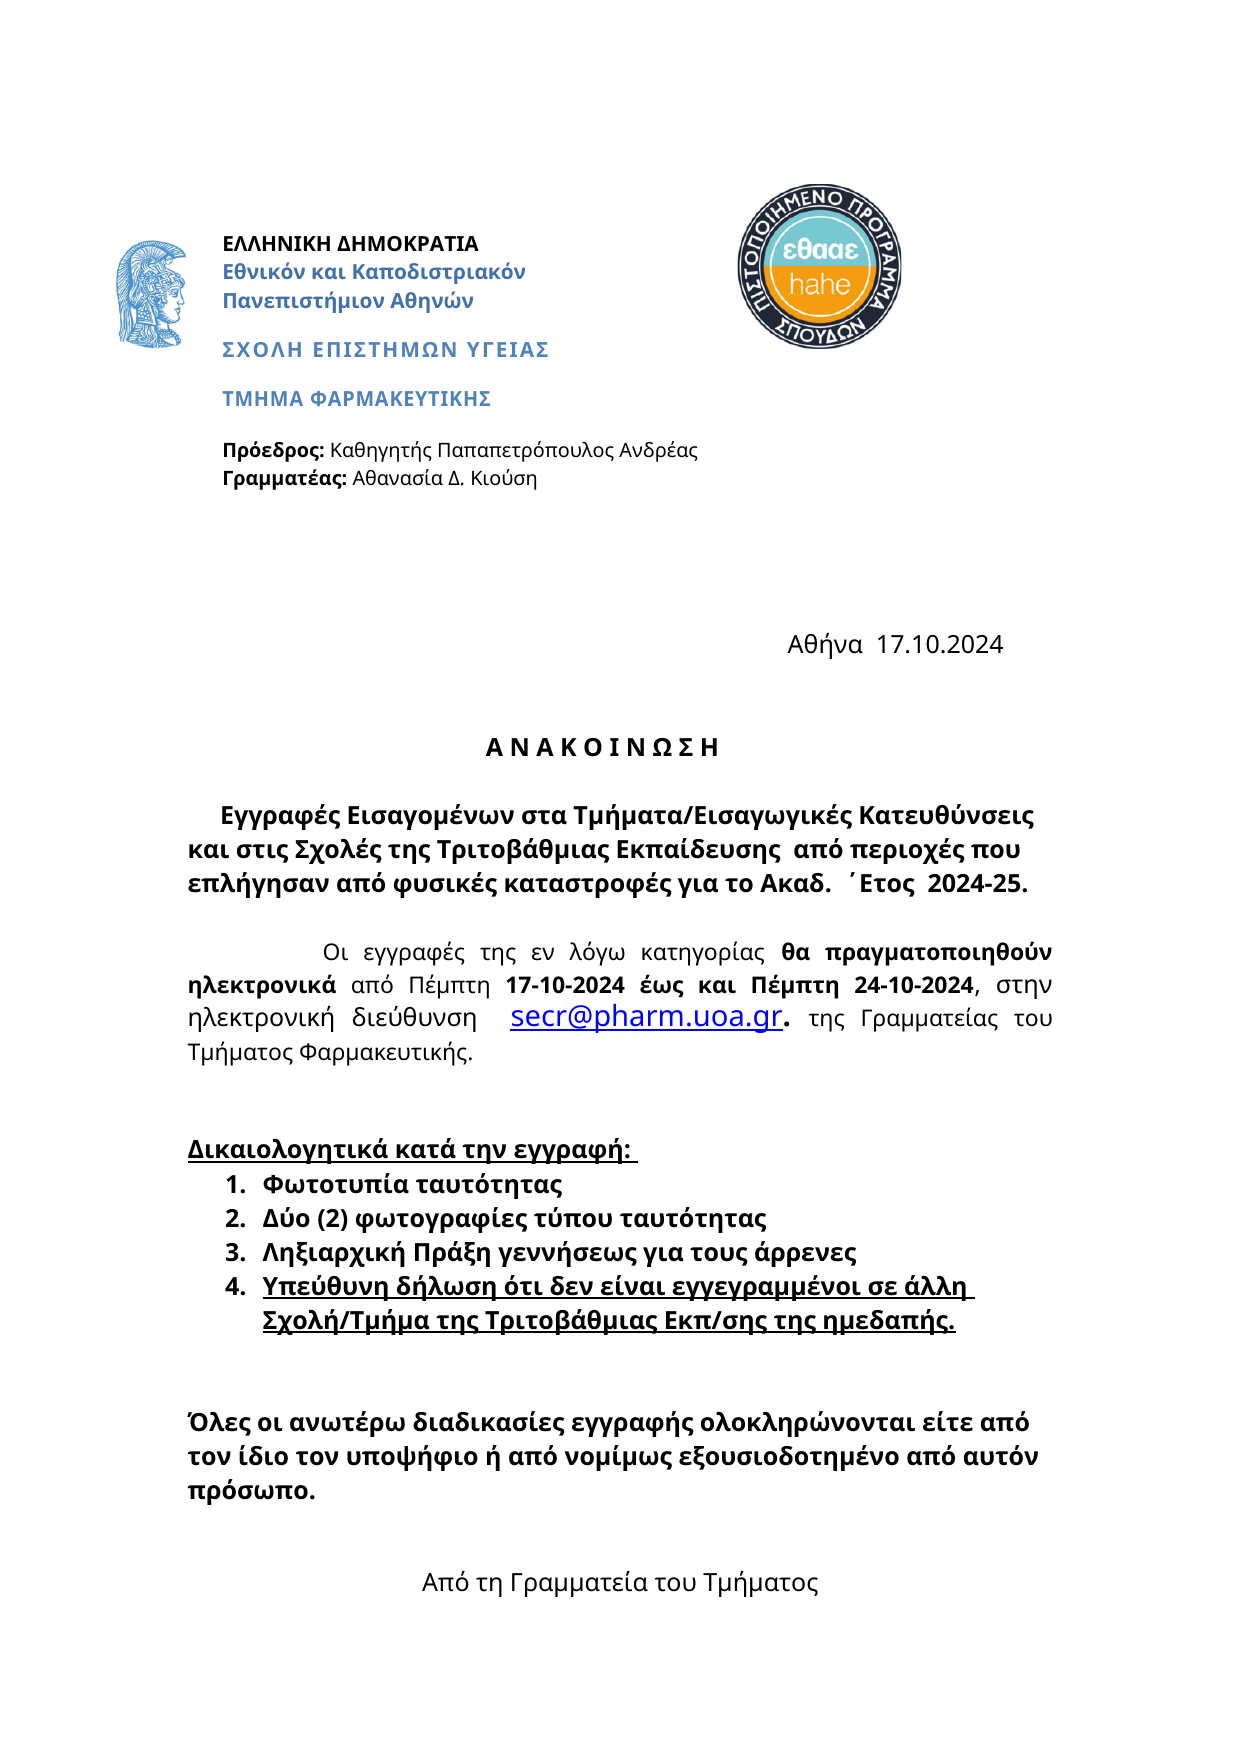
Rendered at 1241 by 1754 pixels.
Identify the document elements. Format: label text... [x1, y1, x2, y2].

text Εγγραφές Εισαγομένων στα Τμήματα/Εισαγωγικές Κατευθύνσεις και στις Σχολές της Τριτοβάθμιας Εκπαίδευσης από περιοχές που επλήγησαν από φυσικές καταστροφές για το Ακαδ. ΄Ετος 2024-25. [187, 797, 1053, 899]
text Όλες οι ανωτέρω διαδικασίες εγγραφής ολοκληρώνονται είτε από τον ίδιο τον υποψήφιο ή από νομίμως εξουσιοδοτημένο από αυτόν πρόσωπο. [187, 1405, 1053, 1507]
text Αθήνα 17.10.2024 [787, 627, 1053, 661]
table_header ΕΛΛΗΝΙΚΗ ΔΗΜΟΚΡΑΤΙΑ Εθνικόν και Καποδιστριακόν Πανεπιστήμιον Αθηνών ΣΧΟΛΗ ΕΠΙΣΤΗΜΩΝ ΥΓΕΙΑΣ ΤΜΗΜΑ ΦΑΡΜΑΚΕΥΤΙΚΗΣ Πρόεδρος: Καθηγητής Παπαπετρόπουλος Ανδρέας Γραμματέας: Αθανασία Δ. Κιούση [211, 150, 726, 525]
table_header [726, 150, 1159, 525]
text Οι εγγραφές της εν λόγω κατηγορίας θα πραγματοποιηθούν ηλεκτρονικά από Πέμπτη 17-10-2024 έως και Πέμπτη 24-10-2024, στην ηλεκτρονική διεύθυνση secr@pharm.uoa.gr. της Γραμματείας του Τμήματος Φαρμακευτικής. [187, 933, 1053, 1067]
text Α Ν Α Κ Ο Ι Ν Ω Σ Η [187, 729, 1053, 763]
list Ληξιαρχική Πράξη γεννήσεως για τους άρρενες [225, 1234, 1053, 1268]
list Δύο (2) φωτογραφίες τύπου ταυτότητας [225, 1200, 1053, 1234]
table_header [81, 150, 211, 525]
list Φωτοτυπία ταυτότητας [225, 1166, 1053, 1200]
picture [92, 218, 211, 372]
text Από τη Γραμματεία του Τμήματος [187, 1565, 1053, 1599]
list Υπεύθυνη δήλωση ότι δεν είναι εγγεγραμμένοι σε άλλη Σχολή/Τμήμα της Τριτοβάθμιας Εκπ/σης της ημεδαπής. [225, 1268, 1053, 1337]
picture [737, 184, 902, 349]
text Δικαιολογητικά κατά την εγγραφή: [187, 1132, 1053, 1166]
